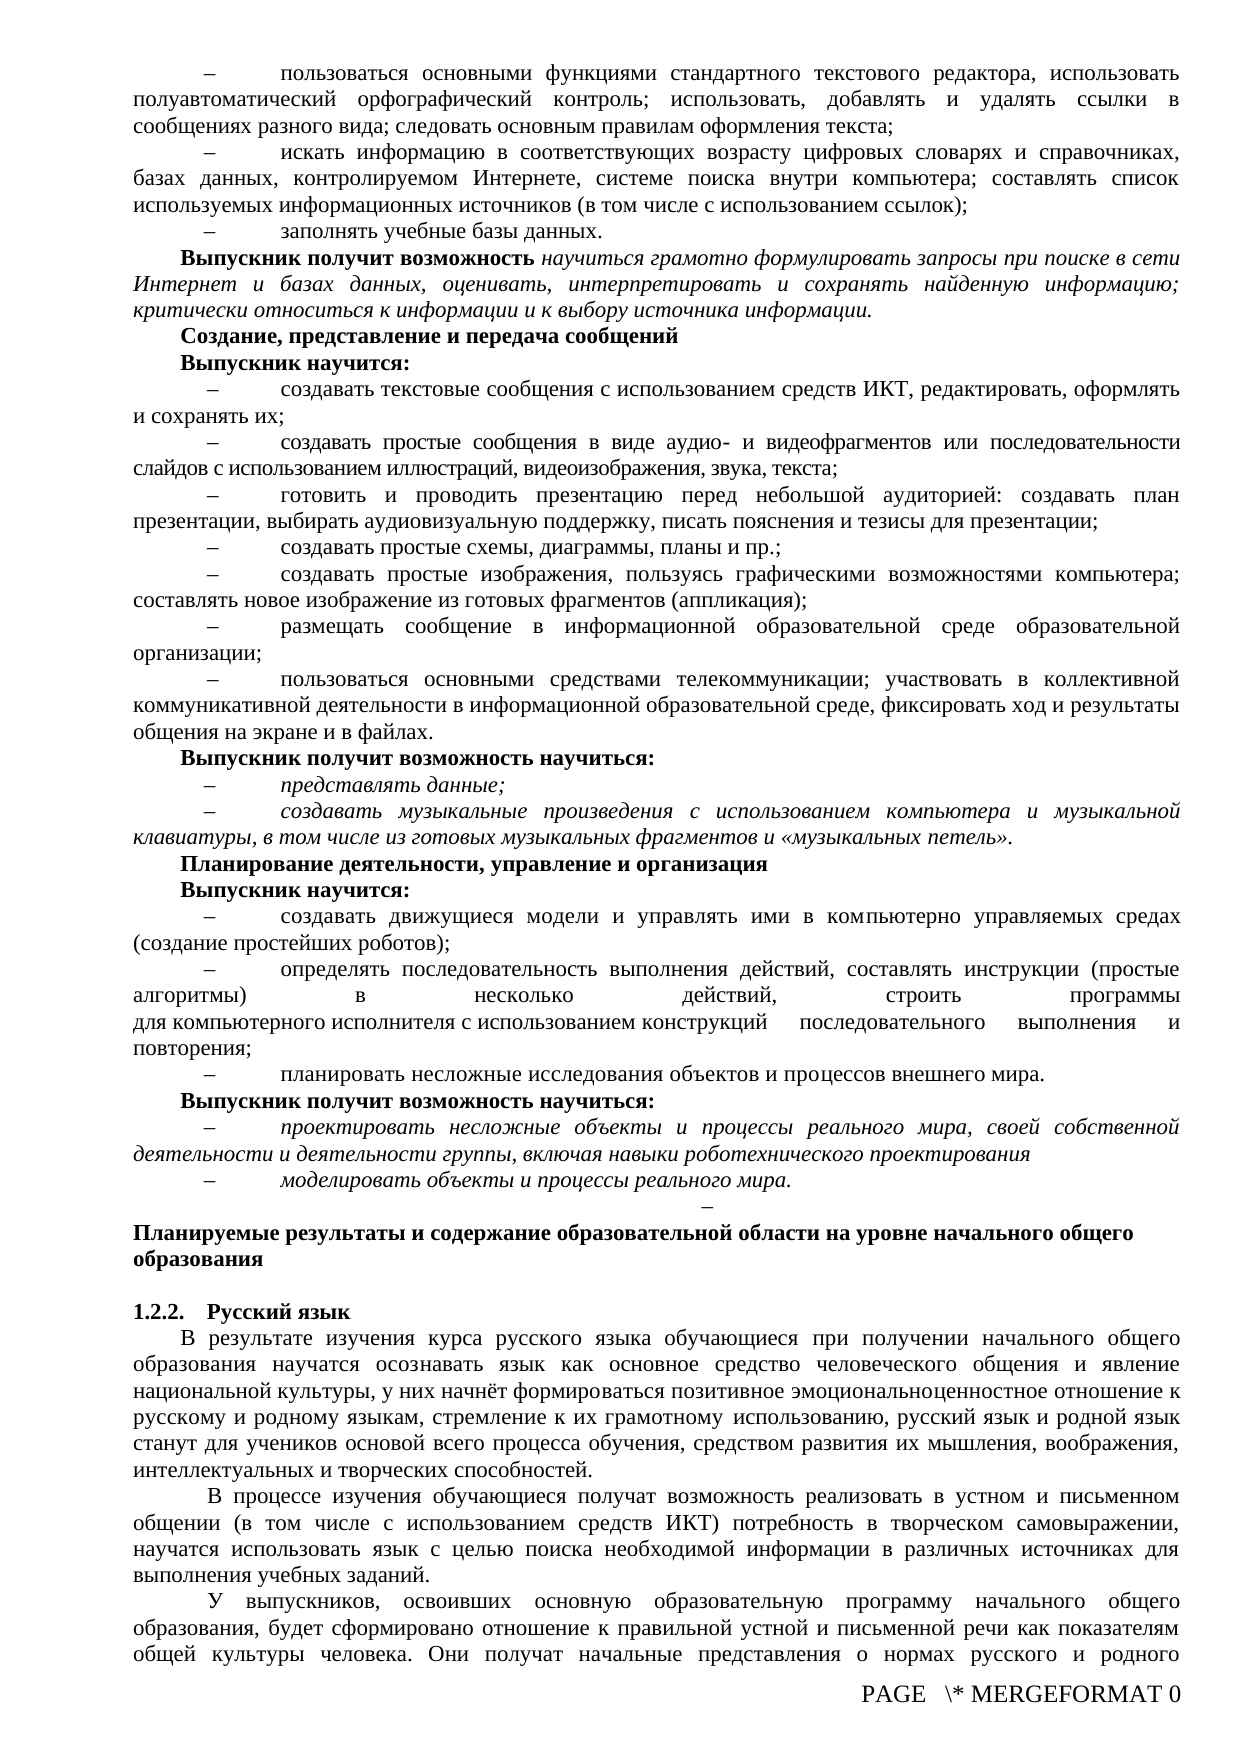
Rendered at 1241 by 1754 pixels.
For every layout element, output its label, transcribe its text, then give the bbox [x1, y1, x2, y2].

list пользоваться основными средствами телекоммуникации; участвовать в коллективной коммуникативной деятельности в информационной образовательной среде, фиксировать ход и результаты общения на экране и в файлах. [133, 665, 1181, 744]
text Планирование деятельности, управление и организация [133, 850, 1181, 876]
text Выпускник научится: [133, 349, 1181, 375]
list моделировать объекты и процессы реального мира. [133, 1166, 1181, 1192]
list планировать несложные исследования объектов и процессов внешнего мира. [133, 1061, 1181, 1087]
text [133, 1588, 1181, 1667]
subtitle Русский язык [133, 1298, 1181, 1324]
list представлять данные; [133, 771, 1181, 797]
list готовить и проводить презентацию перед небольшой аудиторией: создавать план презентации, выбирать аудиовизуальную поддержку, писать пояснения и тезисы для презентации; [133, 481, 1181, 533]
text В результате изучения курса русского языка обучающиеся при получении начального общего образования научатся осознавать язык как основное средство человеческого общения и явление национальной культуры, у них начнёт формироваться позитивное эмоционально­ценностное отношение к русскому и родному языкам, стремление к их грамотному использованию, русский язык и родной язык станут для учеников основой всего процесса обучения, средством развития их мышления, воображения, интеллектуальных и творческих способностей. [133, 1324, 1181, 1482]
list определять последовательность выполнения действий, составлять инструкции (простые алгоритмы) в несколько действий, строить программы для компьютерного исполнителя с использованием конструкций последовательного выполнения и повторения; [133, 955, 1181, 1061]
list создавать движущиеся модели и управлять ими в компьютерно управляемых средах (создание простейших роботов); [133, 902, 1181, 955]
list проектировать несложные объекты и процессы реального мира, своей собственной деятельности и деятельности группы, включая навыки роботехнического проектирования [133, 1113, 1181, 1166]
text Выпускник получит возможность научиться грамотно формулировать запросы при поиске в сети Интернет и базах данных, оценивать, интерпретировать и сохранять найденную информацию; критически относиться к информации и к выбору источника информации. [133, 243, 1181, 323]
list размещать сообщение в информационной образовательной среде образовательной организации; [133, 612, 1181, 665]
list пользоваться основными функциями стандартного текстового редактора, использовать полуавтоматический орфографический контроль; использовать, добавлять и удалять ссылки в сообщениях разного вида; следовать основным правилам оформления текста; [133, 59, 1181, 138]
list создавать простые изображения, пользуясь графическими возможностями компьютера; составлять новое изображение из готовых фрагментов (аппликация); [133, 560, 1181, 612]
list искать информацию в соответствующих возрасту цифровых словарях и справочниках, базах данных, контролируемом Интернете, системе поиска внутри компьютера; составлять список используемых информационных источников (в том числе с использованием ссылок); [133, 138, 1181, 217]
list заполнять учебные базы данных. [133, 217, 1181, 243]
text Планируемые результаты и содержание образовательной области на уровне начального общего образования [133, 1219, 1181, 1271]
list создавать простые схемы, диаграммы, планы и пр.; [133, 533, 1181, 560]
list создавать текстовые сообщения с использованием средств ИКТ, редактировать, оформлять и сохранять их; [133, 375, 1181, 428]
list создавать простые сообщения в виде аудио- и видеофрагментов или последовательности слайдов с использованием иллюстраций, видеоизображения, звука, текста; [133, 428, 1181, 481]
text Выпускник получит возможность научиться: [133, 1087, 1181, 1113]
text Создание, представление и передача сообщений [133, 323, 1181, 349]
list создавать музыкальные произведения с использованием компьютера и музыкальной клавиатуры, в том числе из готовых музыкальных фрагментов и «музыкальных петель». [133, 797, 1181, 850]
text В процессе изучения обучающиеся получат возможность реализовать в устном и письменном общении (в том числе с использованием средств ИКТ) потребность в творческом самовыражении, научатся использовать язык с целью поиска необходимой информации в различных источниках для выполнения учебных заданий. [133, 1482, 1181, 1588]
text Выпускник научится: [133, 876, 1181, 902]
text Выпускник получит возможность научиться: [133, 744, 1181, 771]
